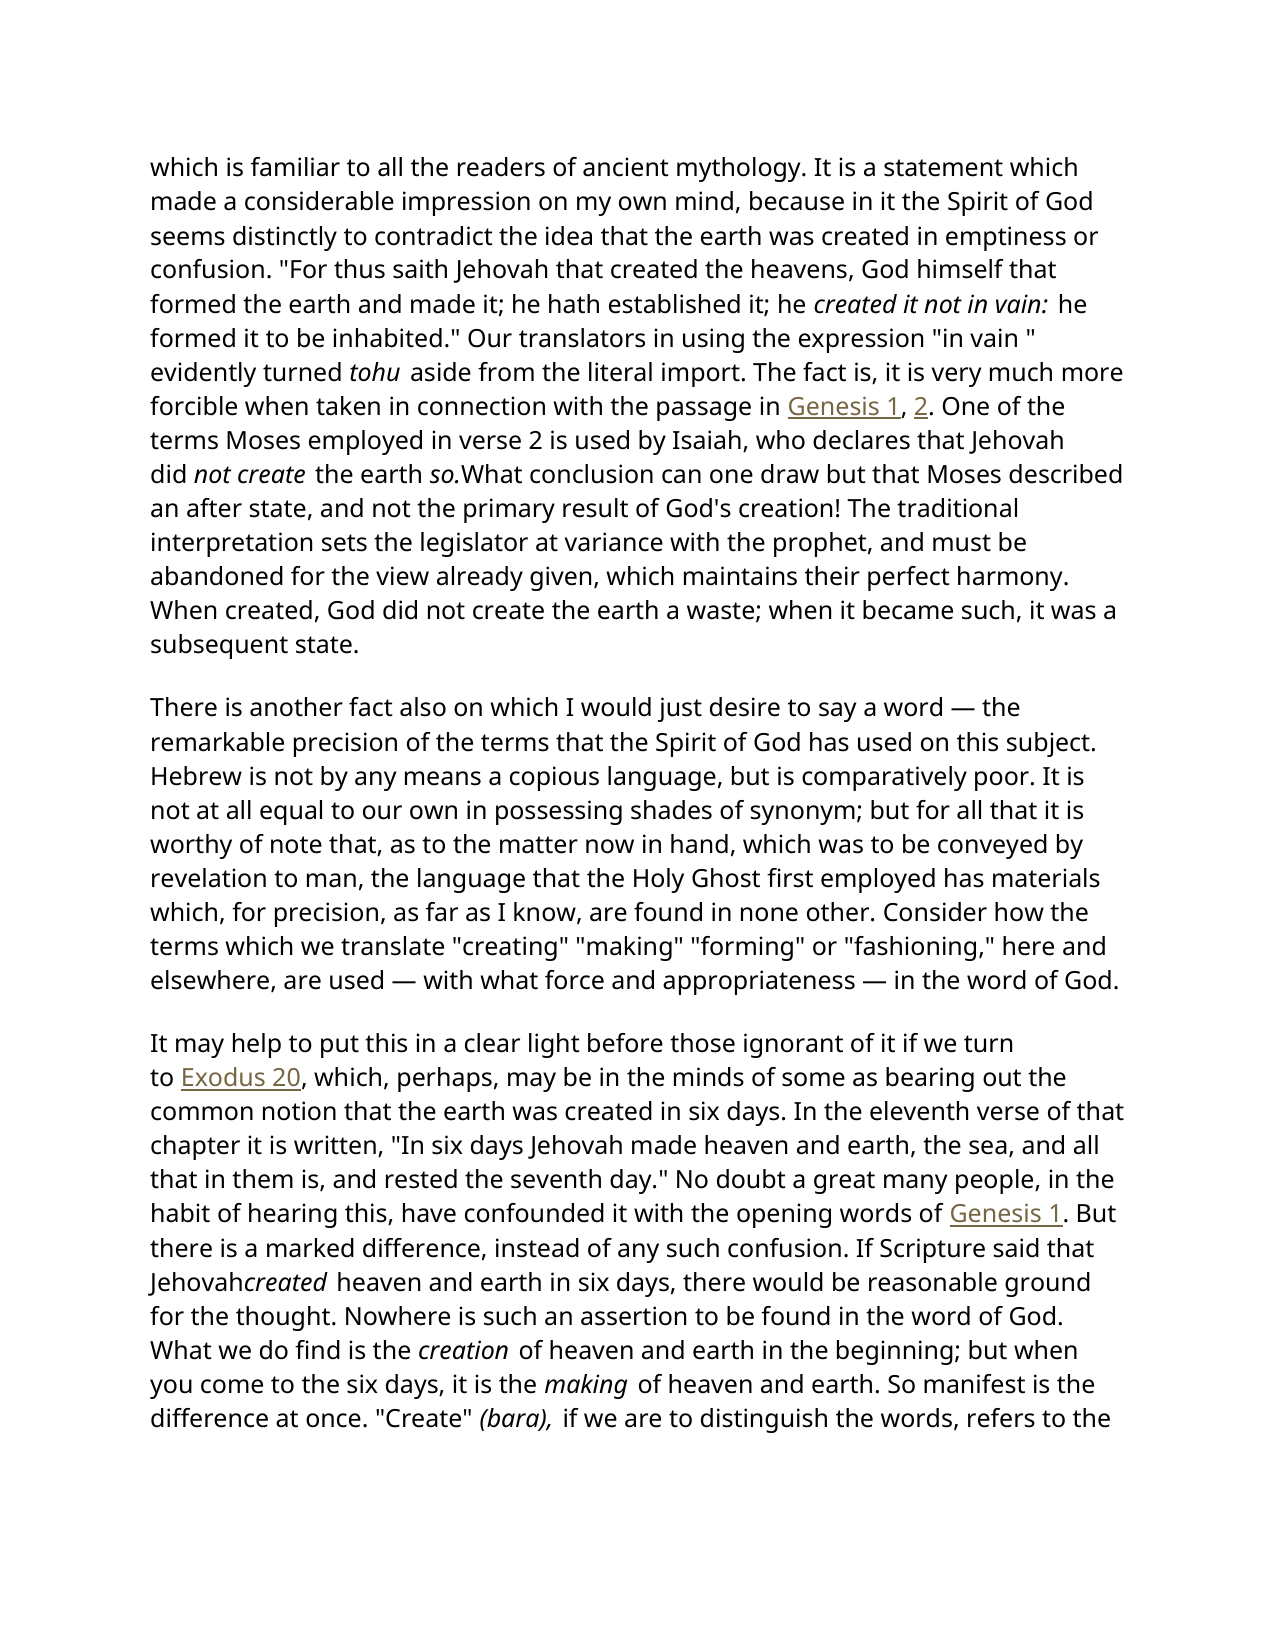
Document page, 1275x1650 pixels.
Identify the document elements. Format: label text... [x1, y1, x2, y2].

text There is another fact also on which I would just desire to say a word — the remarkable precision of the terms that the Spirit of God has used on this subject. Hebrew is not by any means a copious language, but is comparatively poor. It is not at all equal to our own in possessing shades of synonym; but for all that it is worthy of note that, as to the matter now in hand, which was to be conveyed by revelation to man, the language that the Holy Ghost first employed has materials which, for precision, as far as I know, are found in none other. Consider how the terms which we translate "creating" "making" "forming" or "fashioning," here and elsewhere, are used — with what force and appropriateness — in the word of God. [150, 690, 1125, 997]
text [150, 1026, 1125, 1434]
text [150, 150, 1125, 661]
